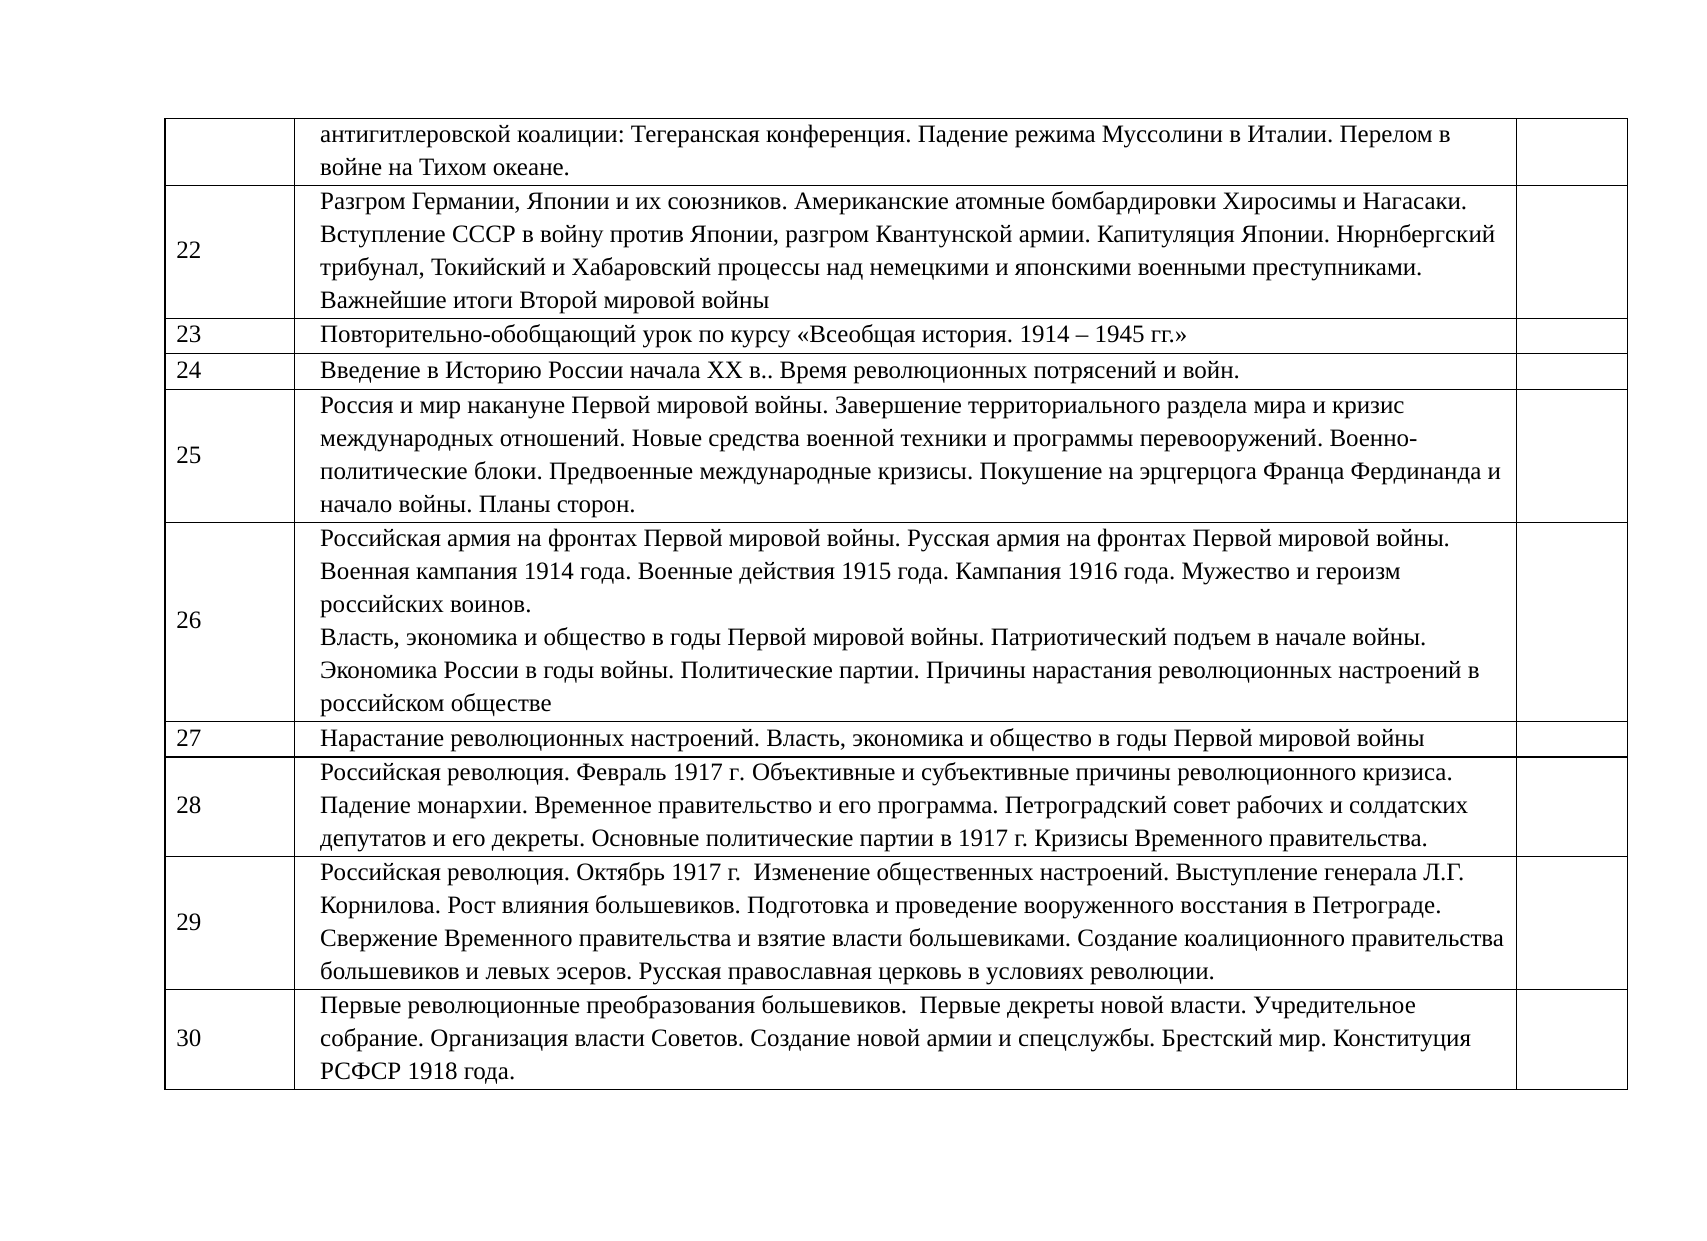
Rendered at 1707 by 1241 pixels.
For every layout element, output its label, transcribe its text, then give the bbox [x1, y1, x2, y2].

table_cell Повторительно-обобщающий урок по курсу «Всеобщая история. 1914 – 1945 гг.» [295, 319, 1516, 353]
table_cell [1517, 186, 1627, 317]
table_cell [1517, 857, 1627, 989]
table_cell 24 [166, 354, 294, 389]
table_cell [1517, 390, 1627, 522]
table_cell 26 [166, 523, 294, 721]
table_cell [1517, 722, 1627, 756]
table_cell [295, 119, 1516, 185]
table_cell 27 [166, 722, 294, 756]
table_cell Нарастание революционных настроений. Власть, экономика и общество в годы Первой мировой войны [295, 722, 1516, 756]
table_cell [1517, 119, 1627, 185]
table_cell Введение в Историю России начала ХХ в.. Время революционных потрясений и войн. [295, 354, 1516, 389]
table_cell Российская революция. Октябрь 1917 г. Изменение общественных настроений. Выступление генерала Л.Г. Корнилова. Рост влияния большевиков. Подготовка и проведение вооруженного восстания в Петрограде. Свержение Временного правительства и взятие власти большевиками. Создание коалиционного правительства большевиков и левых эсеров. Русская православная церковь в условиях революции. [295, 857, 1516, 989]
table_cell Россия и мир накануне Первой мировой войны. Завершение территориального раздела мира и кризис международных отношений. Новые средства военной техники и программы перевооружений. Военно-политические блоки. Предвоенные международные кризисы. Покушение на эрцгерцога Франца Фердинанда и начало войны. Планы сторон. [295, 390, 1516, 522]
table_cell [1517, 990, 1627, 1088]
table_cell 30 [166, 990, 294, 1088]
table_cell 21 [166, 119, 294, 185]
table_cell 28 [166, 758, 294, 856]
table_cell 22 [166, 186, 294, 317]
table_cell [1517, 319, 1627, 353]
table_cell 25 [166, 390, 294, 522]
table_cell Российская армия на фронтах Первой мировой войны. Русская армия на фронтах Первой мировой войны. Военная кампания 1914 года. Военные действия 1915 года. Кампания 1916 года. Мужество и героизм российских воинов. Власть, экономика и общество в годы Первой мировой войны. Патриотический подъем в начале войны. Экономика России в годы войны. Политические партии. Причины нарастания революционных настроений в российском обществе [295, 523, 1516, 721]
table_cell 29 [166, 857, 294, 989]
table_cell 23 [166, 319, 294, 353]
table_cell Разгром Германии, Японии и их союзников. Американские атомные бомбардировки Хиросимы и Нагасаки. Вступление СССР в войну против Японии, разгром Квантунской армии. Капитуляция Японии. Нюрнбергский трибунал, Токийский и Хабаровский процессы над немецкими и японскими военными преступниками. Важнейшие итоги Второй мировой войны [295, 186, 1516, 317]
table_cell [1517, 523, 1627, 721]
table_cell Российская революция. Февраль 1917 г. Объективные и субъективные причины революционного кризиса. Падение монархии. Временное правительство и его программа. Петроградский совет рабочих и солдатских депутатов и его декреты. Основные политические партии в 1917 г. Кризисы Временного правительства. [295, 758, 1516, 856]
table_cell [1517, 758, 1627, 856]
table_cell Первые революционные преобразования большевиков. Первые декреты новой власти. Учредительное собрание. Организация власти Советов. Создание новой армии и спецслужбы. Брестский мир. Конституция РСФСР 1918 года. [295, 990, 1516, 1088]
table_cell [1517, 354, 1627, 389]
